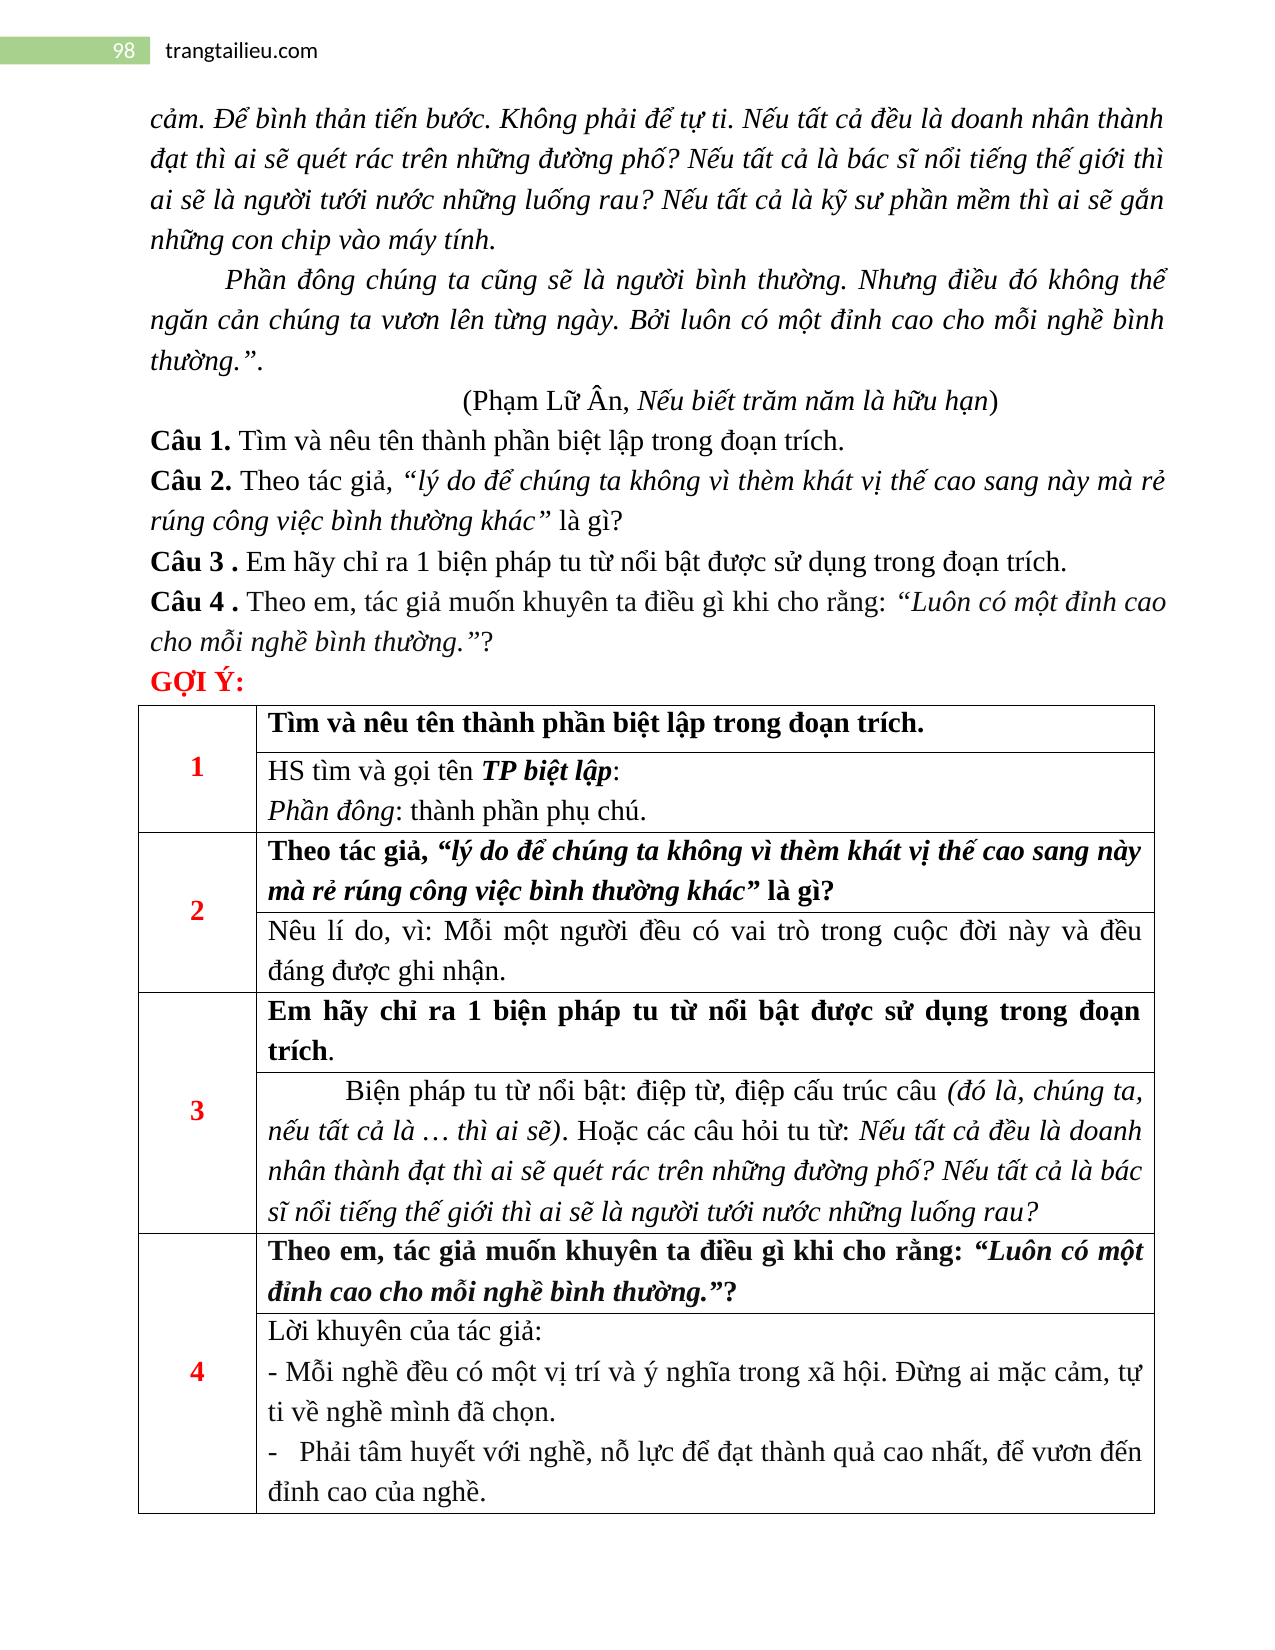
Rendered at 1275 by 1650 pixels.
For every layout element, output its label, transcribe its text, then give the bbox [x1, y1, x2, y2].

table_cell Biện pháp tu từ nổi bật: điệp từ, điệp cấu trúc câu (đó là, chúng ta, nếu tất cả là … thì ai sẽ). Hoặc các câu hỏi tu từ: Nếu tất cả đều là doanh nhân thành đạt thì ai sẽ quét rác trên những đường phố? Nếu tất cả là bác sĩ nổi tiếng thế giới thì ai sẽ là người tưới nước những luống rau? [257, 1073, 1154, 1232]
table_header 1 [139, 706, 256, 832]
table_header Tìm và nêu tên thành phần biệt lập trong đoạn trích. [257, 706, 1154, 752]
text Câu 4 . Theo em, tác giả muốn khuyên ta điều gì khi cho rằng: “Luôn có một đỉnh cao cho mỗi nghề bình thường.”? [150, 584, 1167, 658]
table_cell Theo em, tác giả muốn khuyên ta điều gì khi cho rằng: “Luôn có một đỉnh cao cho mỗi nghề bình thường.”? [257, 1234, 1154, 1312]
text GỢI Ý: [150, 664, 1167, 698]
table_cell 2 [139, 833, 256, 992]
table_cell Theo tác giả, “lý do để chúng ta không vì thèm khát vị thế cao sang này mà rẻ rúng công việc bình thường khác” là gì? [257, 833, 1154, 912]
text Câu 1. Tìm và nêu tên thành phần biệt lập trong đoạn trích. [150, 423, 1167, 457]
table_cell Lời khuyên của tác giả: - Mỗi nghề đều có một vị trí và ý nghĩa trong xã hội. Đừng ai mặc cảm, tự ti về nghề mình đã chọn. - Phải tâm huyết với nghề, nỗ lực để đạt thành quả cao nhất, để vươn đến đỉnh cao của nghề. [257, 1314, 1154, 1513]
text Phần đông chúng ta cũng sẽ là người bình thường. Nhưng điều đó không thể ngăn cản chúng ta vươn lên từng ngày. Bởi luôn có một đỉnh cao cho mỗi nghề bình thường.”. [150, 262, 1167, 376]
text (Phạm Lữ Ân, Nếu biết trăm năm là hữu hạn) [150, 383, 1167, 416]
table_cell Nêu lí do, vì: Mỗi một người đều có vai trò trong cuộc đời này và đều đáng được ghi nhận. [257, 913, 1154, 992]
table_cell Em hãy chỉ ra 1 biện pháp tu từ nổi bật được sử dụng trong đoạn trích. [257, 993, 1154, 1072]
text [150, 101, 1167, 256]
table_cell 3 [139, 993, 256, 1232]
text Câu 3 . Em hãy chỉ ra 1 biện pháp tu từ nổi bật được sử dụng trong đoạn trích. [150, 544, 1167, 577]
table_cell HS tìm và gọi tên TP biệt lập: Phần đông: thành phần phụ chú. [257, 753, 1154, 832]
table_cell 4 [139, 1234, 256, 1513]
text Câu 2. Theo tác giả, “lý do để chúng ta không vì thèm khát vị thế cao sang này mà rẻ rúng công việc bình thường khác” là gì? [150, 463, 1167, 537]
